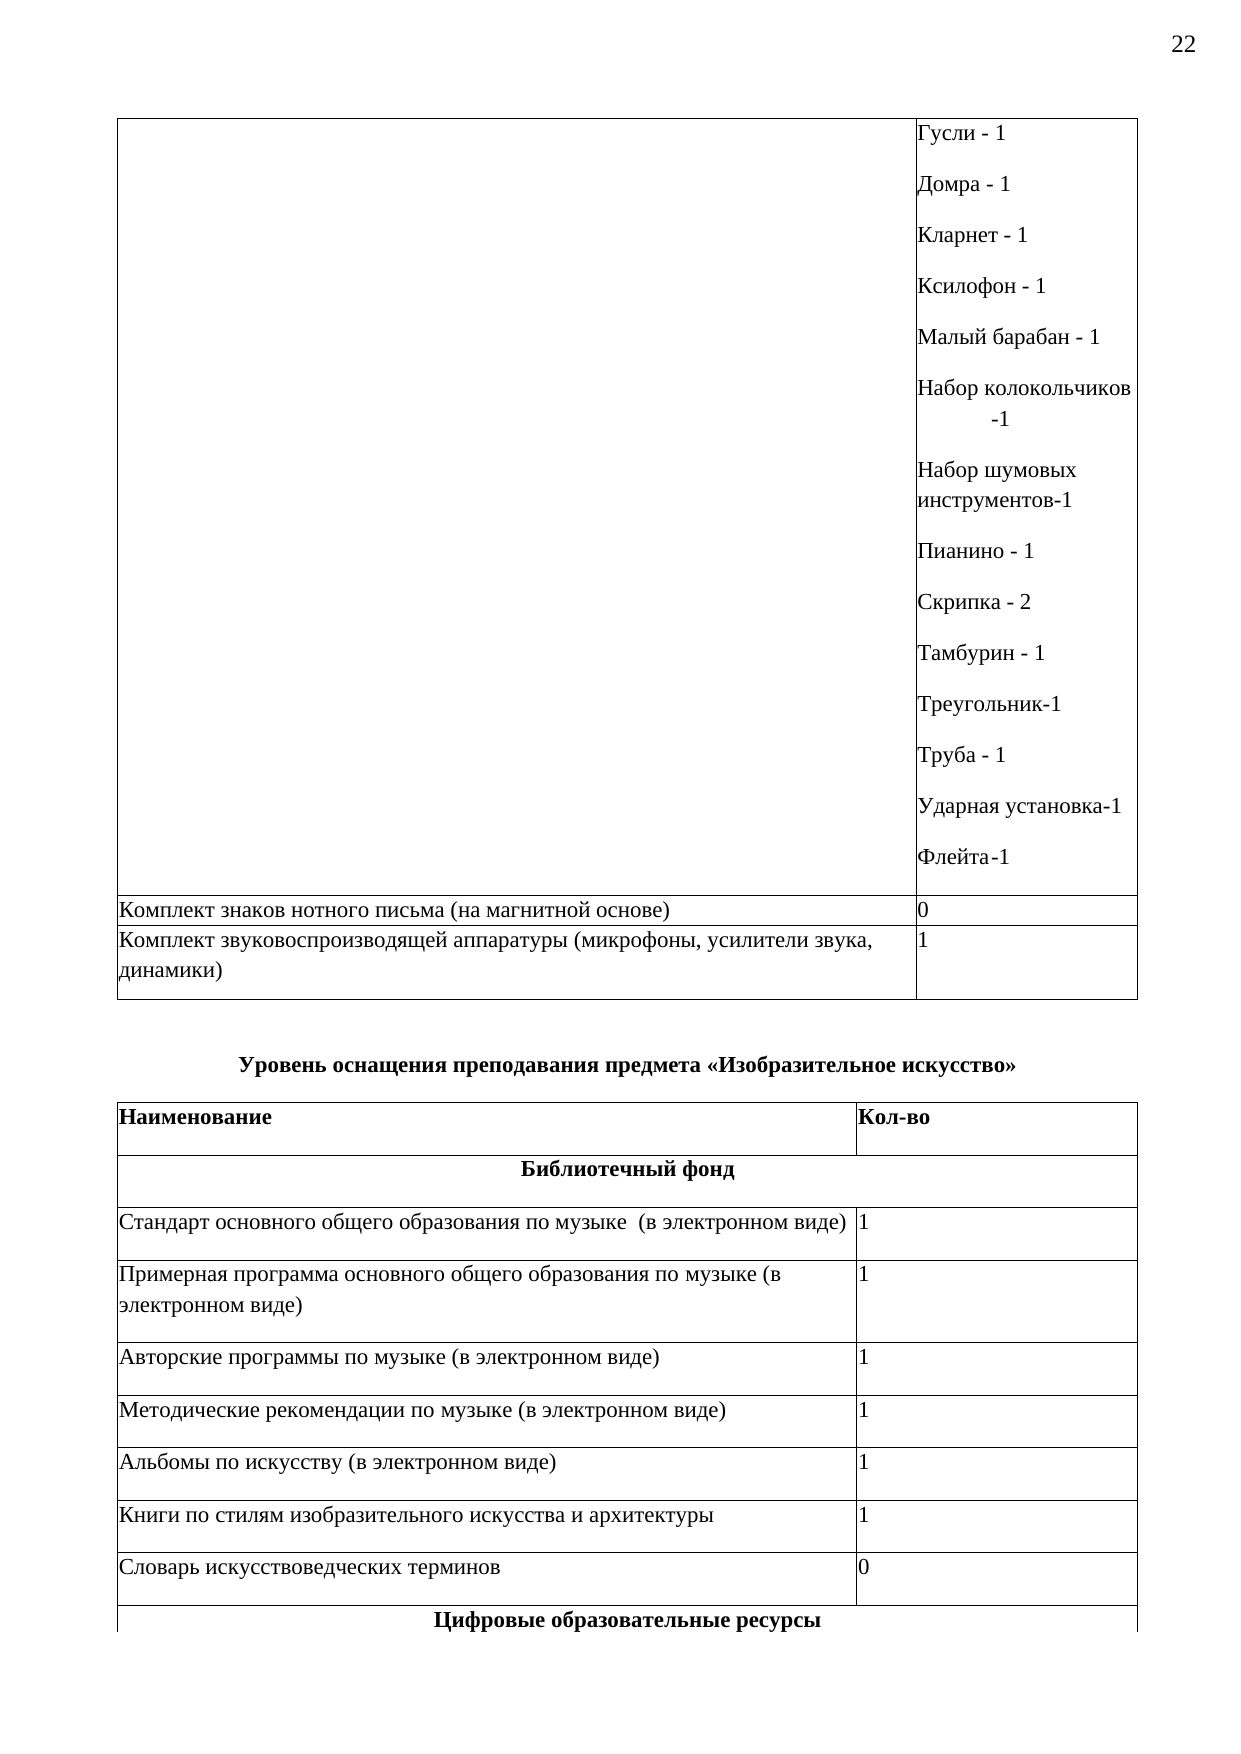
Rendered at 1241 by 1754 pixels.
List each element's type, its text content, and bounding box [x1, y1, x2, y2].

table_cell Авторские программы по музыке (в электронном виде) [118, 1343, 856, 1395]
table_cell Примерная программа основного общего образования по музыке (в электронном виде) [118, 1261, 856, 1342]
table_cell Методические рекомендации по музыке (в электронном виде) [118, 1396, 856, 1447]
table_cell 1 [857, 1396, 1137, 1447]
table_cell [118, 119, 916, 894]
table_cell 1 [857, 1208, 1137, 1259]
table_cell Библиотечный фонд [118, 1156, 1137, 1207]
table_cell Комплект звуковоспроизводящей аппаратуры (микрофоны, усилители звука, динамики) [118, 926, 916, 999]
table_header Кол-во [857, 1103, 1137, 1154]
table_cell Альбомы по искусству (в электронном виде) [118, 1448, 856, 1500]
table_cell Словарь искусствоведческих терминов [118, 1553, 856, 1605]
table_cell 0 [857, 1553, 1137, 1605]
table_cell Стандарт основного общего образования по музыке (в электронном виде) [118, 1208, 856, 1259]
text Уровень оснащения преподавания предмета «Изобразительное искусство» [59, 1051, 1196, 1077]
table_cell 1 [857, 1261, 1137, 1342]
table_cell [118, 1606, 1137, 1632]
table_cell Комплект знаков нотного письма (на магнитной основе) [118, 896, 916, 924]
table_cell 0 [917, 896, 1137, 924]
table_cell 1 [857, 1501, 1137, 1552]
table_cell Книги по стилям изобразительного искусства и архитектуры [118, 1501, 856, 1552]
table_cell 1 [857, 1343, 1137, 1395]
table_header Наименование [118, 1103, 856, 1154]
table_cell 1 [917, 926, 1137, 999]
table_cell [917, 119, 1137, 894]
table_cell 1 [857, 1448, 1137, 1500]
